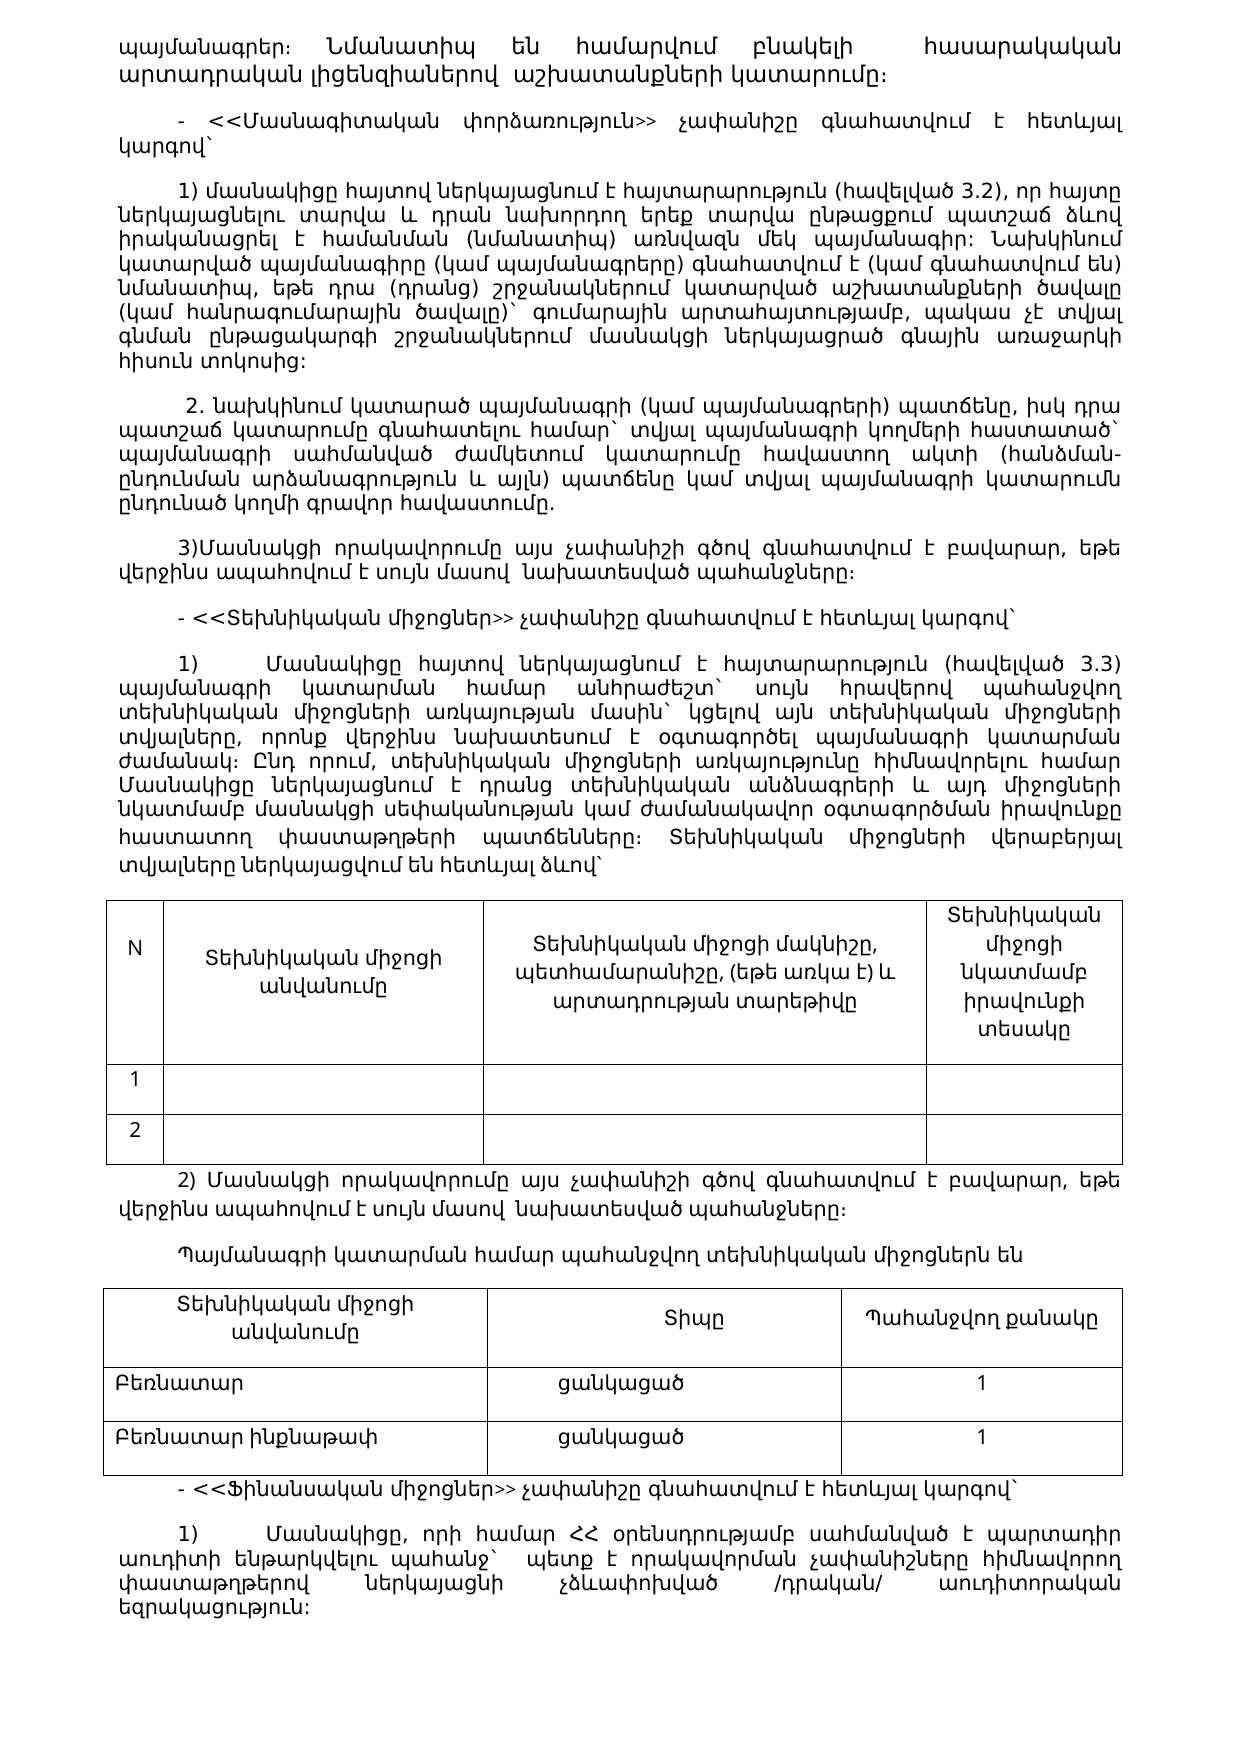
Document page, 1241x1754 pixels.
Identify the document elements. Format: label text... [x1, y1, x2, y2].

table_cell ցանկացած [488, 1422, 841, 1475]
table_header Տեխնիկական միջոցի անվանումը [164, 901, 483, 1063]
table_cell 1 [842, 1422, 1122, 1475]
text 2. նախկինում կատարած պայմանագրի (կամ պայմանագրերի) պատճենը, իսկ դրա պատշաճ կատարումը գնահատելու համար` տվյալ պայմանագրի կողմերի հաստատած` պայմանագրի սահմանված ժամկետում կատարումը հավաստող ակտի (հանձման-ընդունման արձանագրություն և այլն) պատճենը կամ տվյալ պայմանագրի կատարումն ընդունած կողմի գրավոր հավաստումը. [118, 394, 1122, 515]
table_cell [164, 1115, 483, 1164]
text - <<Մասնագիտական փորձառություն>> չափանիշը գնահատվում է հետևյալ կարգով` [118, 108, 1122, 158]
table_header Պահանջվող քանակը [842, 1289, 1122, 1367]
table_cell [927, 1115, 1122, 1164]
text - <<Ֆինանսական միջոցներ>> չափանիշը գնահատվում է հետևյալ կարգով` [118, 1476, 1122, 1502]
table_cell 2 [107, 1115, 163, 1164]
table_header Տեխնիկական միջոցի անվանումը [104, 1289, 487, 1367]
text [118, 29, 1122, 87]
table_cell [484, 1115, 926, 1164]
text 1) Մասնակիցը, որի համար ՀՀ օրենսդրությամբ սահմանված է պարտադիր աուդիտի ենթարկվելու պահանջ` պետք է որակավորման չափանիշները հիմնավորող փաստաթղթերով ներկայացնի չձևափոխված /դրական/ աուդիտորական եզրակացություն: [118, 1522, 1122, 1619]
table_cell 1 [842, 1368, 1122, 1421]
table_cell [484, 1065, 926, 1114]
text 2) Մասնակցի որակավորումը այս չափանիշի գծով գնահատվում է բավարար, եթե վերջինս ապահովում է սույն մասով նախատեսված պահանջները։ [118, 1165, 1122, 1222]
text 1) մասնակիցը հայտով ներկայացնում է հայտարարություն (հավելված 3.2), որ հայտը ներկայացնելու տարվա և դրան նախորդող երեք տարվա ընթացքում պատշաճ ձևով իրականացրել է համանման (նմանատիպ) առնվազն մեկ պայմանագիր: Նախկինում կատարված պայմանագիրը (կամ պայմանագրերը) գնահատվում է (կամ գնահատվում են) նմանատիպ, եթե դրա (դրանց) շրջանակներում կատարված աշխատանքների ծավալը (կամ հանրագումարային ծավալը)` գումարային արտահայտությամբ, պակաս չէ տվյալ գնման ընթացակարգի շրջանակներում մասնակցի ներկայացրած գնային առաջարկի հիսուն տոկոսից: [118, 179, 1122, 373]
table_cell [164, 1065, 483, 1114]
text Պայմանագրի կատարման համար պահանջվող տեխնիկական միջոցներն են [118, 1243, 1122, 1267]
text 3)Մասնակցի որակավորումը այս չափանիշի գծով գնահատվում է բավարար, եթե վերջինս ապահովում է սույն մասով նախատեսված պահանջները։ [118, 536, 1122, 585]
table_header N [107, 901, 163, 1063]
text - <<Տեխնիկական միջոցներ>> չափանիշը գնահատվում է հետևյալ կարգով` [118, 606, 1122, 631]
table_cell 1 [107, 1065, 163, 1114]
table_cell [927, 1065, 1122, 1114]
text 1) Մասնակիցը հայտով ներկայացնում է հայտարարություն (հավելված 3.3) պայմանագրի կատարման համար անհրաժեշտ` սույն հրավերով պահանջվող տեխնիկական միջոցների առկայության մասին` կցելով այն տեխնիկական միջոցների տվյալները, որոնք վերջինս նախատեսում է օգտագործել պայմանագրի կատարման ժամանակ։ Ընդ որում, տեխնիկական միջոցների առկայությունը հիմնավորելու համար Մասնակիցը ներկայացնում է դրանց տեխնիկական անձնագրերի և այդ միջոցների նկատմամբ մասնակցի սեփականության կամ ժամանակավոր օգտագործման իրավունքը հաստատող փաստաթղթերի պատճենները։ Տեխնիկական միջոցների վերաբերյալ տվյալները ներկայացվում են հետևյալ ձևով` [118, 652, 1122, 879]
table_header Տեխնիկական միջոցի նկատմամբ իրավունքի տեսակը [927, 901, 1122, 1063]
table_cell ցանկացած [488, 1368, 841, 1421]
table_cell Բեռնատար ինքնաթափ [104, 1422, 487, 1475]
table_cell Բեռնատար [104, 1368, 487, 1421]
table_header Տիպը [488, 1289, 841, 1367]
table_header Տեխնիկական միջոցի մակնիշը, պետհամարանիշը, (եթե առկա է) և արտադրության տարեթիվը [484, 901, 926, 1063]
